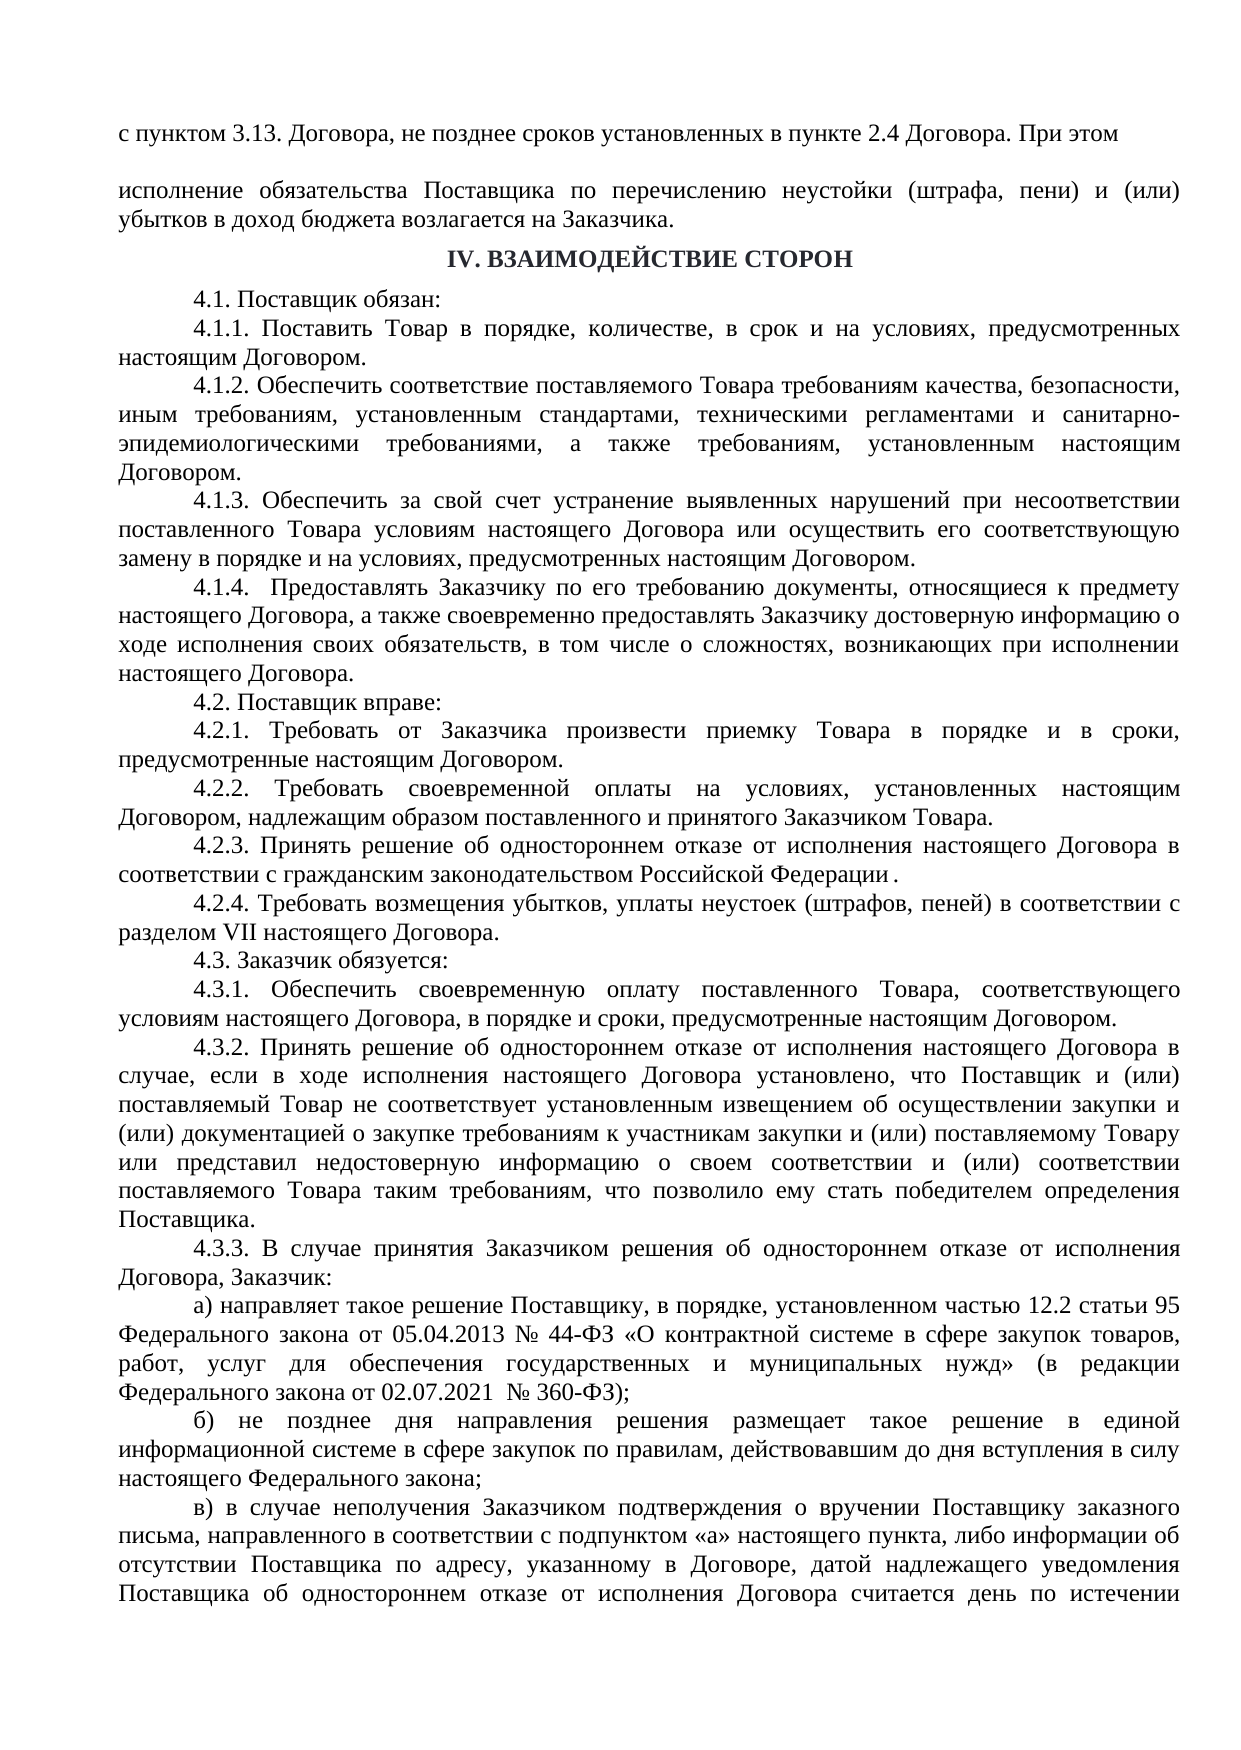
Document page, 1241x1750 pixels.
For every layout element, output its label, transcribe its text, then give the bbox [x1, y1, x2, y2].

text 4.3.3. В случае принятия Заказчиком решения об одностороннем отказе от исполнения Договора, Заказчик: [118, 1233, 1181, 1291]
text 4.3. Заказчик обязуется: [118, 946, 1181, 974]
text 4.3.2. Принять решение об одностороннем отказе от исполнения настоящего Договора в случае, если в ходе исполнения настоящего Договора установлено, что Поставщик и (или) поставляемый Товар не соответствует установленным извещением об осуществлении закупки и (или) документацией о закупке требованиям к участникам закупки и (или) поставляемому Товару или представил недостоверную информацию о своем соответствии и (или) соответствии поставляемого Товара таким требованиям, что позволило ему стать победителем определения Поставщика. [118, 1032, 1181, 1233]
text 4.1. Поставщик обязан: [118, 284, 1181, 313]
text исполнение обязательства Поставщика по перечислению неустойки (штрафа, пени) и (или) убытков в доход бюджета возлагается на Заказчика. [118, 176, 1181, 233]
text 4.2.2. Требовать своевременной оплаты на условиях, установленных настоящим Договором, надлежащим образом поставленного и принятого Заказчиком Товара. [118, 773, 1181, 831]
text 4.3.1. Обеспечить своевременную оплату поставленного Товара, соответствующего условиям настоящего Договора, в порядке и сроки, предусмотренные настоящим Договором. [118, 974, 1181, 1032]
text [118, 118, 1181, 147]
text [118, 1492, 1181, 1607]
text а) направляет такое решение Поставщику, в порядке, установленном частью 12.2 статьи 95 Федерального закона от 05.04.2013 № 44-ФЗ «О контрактной системе в сфере закупок товаров, работ, услуг для обеспечения государственных и муниципальных нужд» (в редакции Федерального закона от 02.07.2021 № 360-ФЗ); [118, 1291, 1181, 1406]
text 4.2.3. Принять решение об одностороннем отказе от исполнения настоящего Договора в соответствии с гражданским законодательством Российской Федерации . [118, 831, 1181, 888]
text 4.2. Поставщик вправе: [118, 687, 1181, 716]
subtitle IV. ВЗАИМОДЕЙСТВИЕ СТОРОН [118, 244, 1181, 273]
text 4.1.1. Поставить Товар в порядке, количестве, в срок и на условиях, предусмотренных настоящим Договором. [118, 313, 1181, 371]
text 4.1.2. Обеспечить соответствие поставляемого Товара требованиям качества, безопасности, иным требованиям, установленным стандартами, техническими регламентами и санитарно-эпидемиологическими требованиями, а также требованиям, установленным настоящим Договором. [118, 371, 1181, 486]
text 4.2.4. Требовать возмещения убытков, уплаты неустоек (штрафов, пеней) в соответствии с разделом VII настоящего Договора. [118, 888, 1181, 946]
text 4.1.3. Обеспечить за свой счет устранение выявленных нарушений при несоответствии поставленного Товара условиям настоящего Договора или осуществить его соответствующую замену в порядке и на условиях, предусмотренных настоящим Договором. [118, 486, 1181, 572]
text б) не позднее дня направления решения размещает такое решение в единой информационной системе в сфере закупок по правилам, действовавшим до дня вступления в силу настоящего Федерального закона; [118, 1406, 1181, 1492]
text 4.1.4. Предоставлять Заказчику по его требованию документы, относящиеся к предмету настоящего Договора, а также своевременно предоставлять Заказчику достоверную информацию о ходе исполнения своих обязательств, в том числе о сложностях, возникающих при исполнении настоящего Договора. [118, 572, 1181, 687]
text 4.2.1. Требовать от Заказчика произвести приемку Товара в порядке и в сроки, предусмотренные настоящим Договором. [118, 716, 1181, 773]
